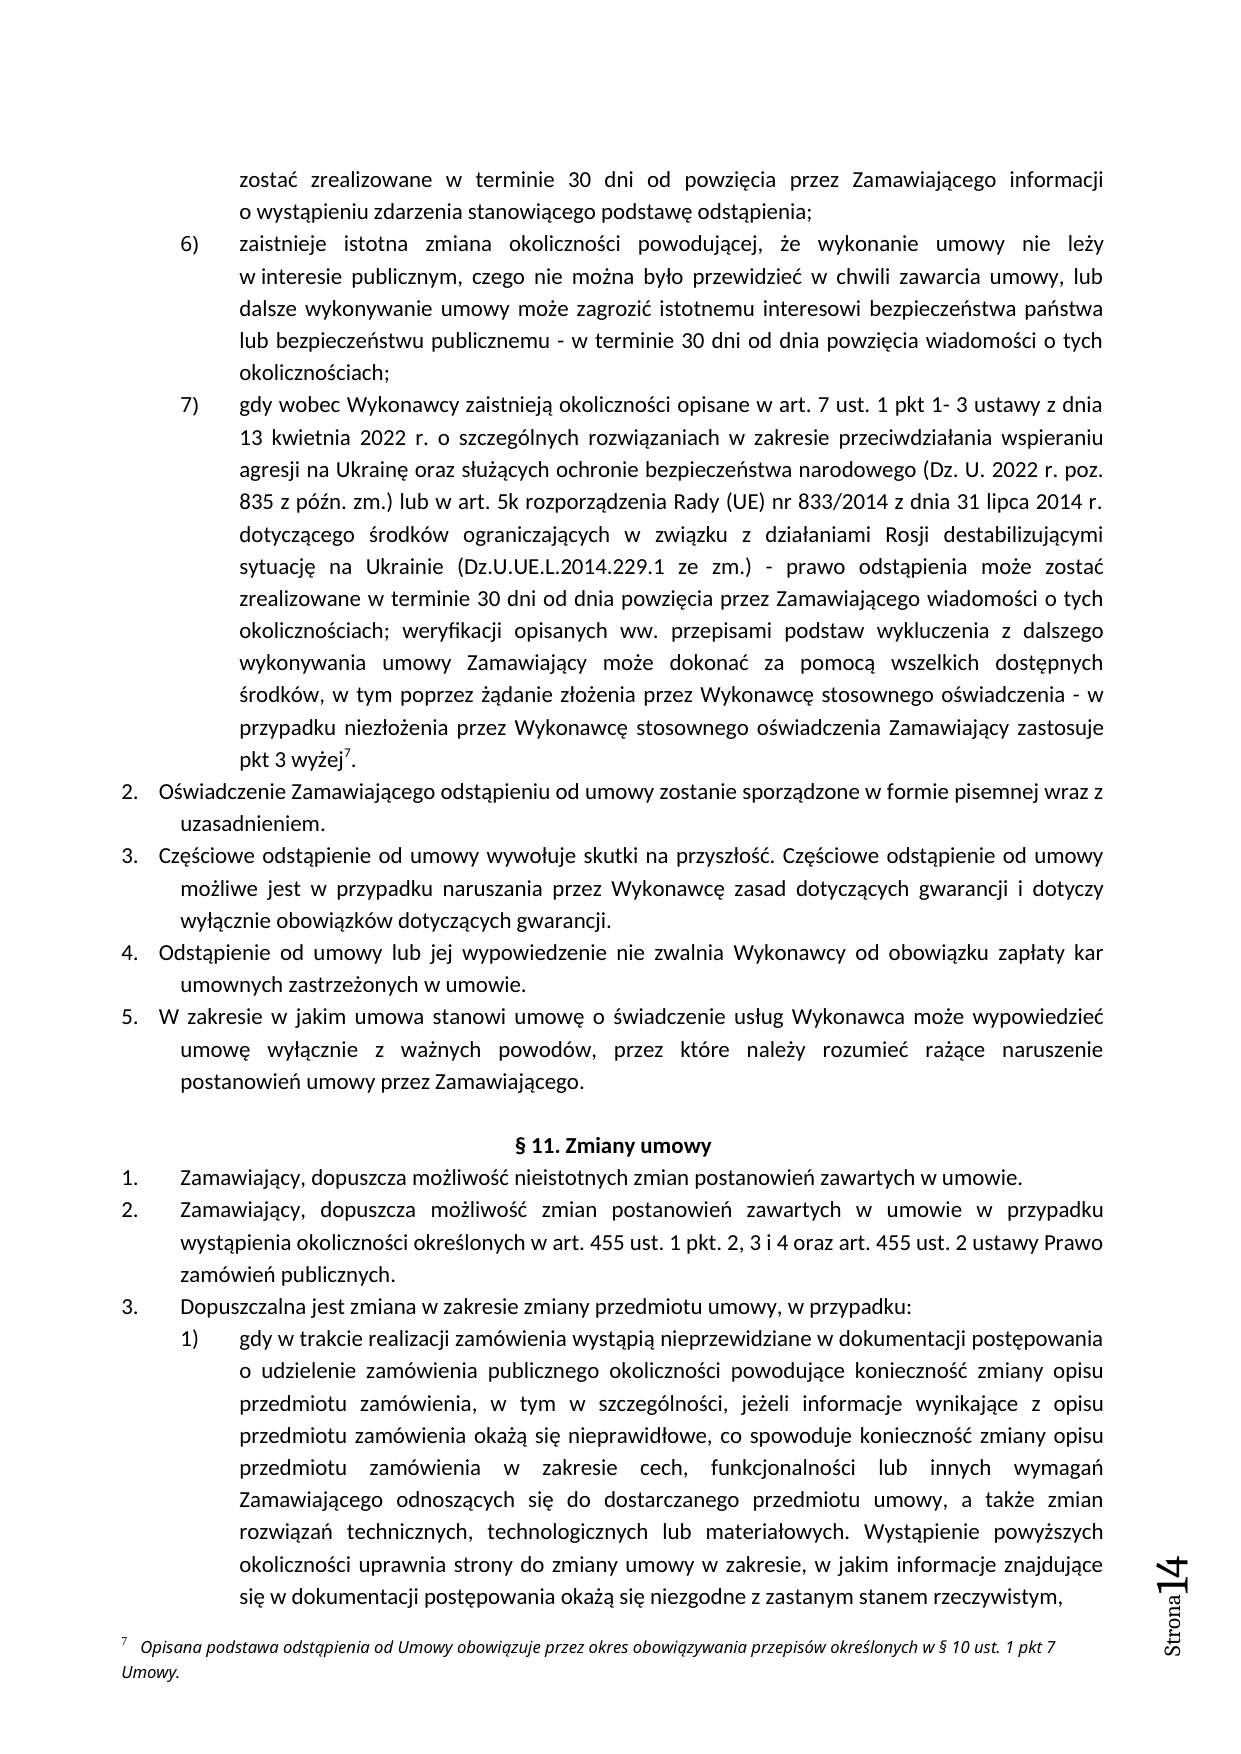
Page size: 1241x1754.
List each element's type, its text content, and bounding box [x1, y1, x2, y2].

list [180, 165, 1105, 225]
list gdy wobec Wykonawcy zaistnieją okoliczności opisane w art. 7 ust. 1 pkt 1- 3 ustawy z dnia 13 kwietnia 2022 r. o szczególnych rozwiązaniach w zakresie przeciwdziałania wspieraniu agresji na Ukrainę oraz służących ochronie bezpieczeństwa narodowego (Dz. U. 2022 r. poz. 835 z późn. zm.) lub w art. 5k rozporządzenia Rady (UE) nr 833/2014 z dnia 31 lipca 2014 r. dotyczącego środków ograniczających w związku z działaniami Rosji destabilizującymi sytuację na Ukrainie (Dz.U.UE.L.2014.229.1 ze zm.) - prawo odstąpienia może zostać zrealizowane w terminie 30 dni od dnia powzięcia przez Zamawiającego wiadomości o tych okolicznościach; weryfikacji opisanych ww. przepisami podstaw wykluczenia z dalszego wykonywania umowy Zamawiający może dokonać za pomocą wszelkich dostępnych środków, w tym poprzez żądanie złożenia przez Wykonawcę stosownego oświadczenia - w przypadku niezłożenia przez Wykonawcę stosownego oświadczenia Zamawiający zastosuje pkt 3 wyżej. [180, 391, 1105, 773]
list gdy w trakcie realizacji zamówienia wystąpią nieprzewidziane w dokumentacji postępowania o udzielenie zamówienia publicznego okoliczności powodujące konieczność zmiany opisu przedmiotu zamówienia, w tym w szczególności, jeżeli informacje wynikające z opisu przedmiotu zamówienia okażą się nieprawidłowe, co spowoduje konieczność zmiany opisu przedmiotu zamówienia w zakresie cech, funkcjonalności lub innych wymagań Zamawiającego odnoszących się do dostarczanego przedmiotu umowy, a także zmian rozwiązań technicznych, technologicznych lub materiałowych. Wystąpienie powyższych okoliczności uprawnia strony do zmiany umowy w zakresie, w jakim informacje znajdujące się w dokumentacji postępowania okażą się niezgodne z zastanym stanem rzeczywistym, [180, 1324, 1105, 1610]
list zaistnieje istotna zmiana okoliczności powodującej, że wykonanie umowy nie leży w interesie publicznym, czego nie można było przewidzieć w chwili zawarcia umowy, lub dalsze wykonywanie umowy może zagrozić istotnemu interesowi bezpieczeństwa państwa lub bezpieczeństwu publicznemu - w terminie 30 dni od dnia powzięcia wiadomości o tych okolicznościach; [180, 229, 1105, 386]
list Częściowe odstąpienie od umowy wywołuje skutki na przyszłość. Częściowe odstąpienie od umowy możliwe jest w przypadku naruszania przez Wykonawcę zasad dotyczących gwarancji i dotyczy wyłącznie obowiązków dotyczących gwarancji. [121, 842, 1105, 934]
list Dopuszczalna jest zmiana w zakresie zmiany przedmiotu umowy, w przypadku: [121, 1292, 1105, 1320]
text § 11. Zmiany umowy [121, 1131, 1105, 1159]
list W zakresie w jakim umowa stanowi umowę o świadczenie usług Wykonawca może wypowiedzieć umowę wyłącznie z ważnych powodów, przez które należy rozumieć rażące naruszenie postanowień umowy przez Zamawiającego. [121, 1002, 1105, 1095]
list Oświadczenie Zamawiającego odstąpieniu od umowy zostanie sporządzone w formie pisemnej wraz z uzasadnieniem. [121, 777, 1105, 837]
list Zamawiający, dopuszcza możliwość nieistotnych zmian postanowień zawartych w umowie. [121, 1163, 1105, 1191]
list Zamawiający, dopuszcza możliwość zmian postanowień zawartych w umowie w przypadku wystąpienia okoliczności określonych w art. 455 ust. 1 pkt. 2, 3 i 4 oraz art. 455 ust. 2 ustawy Prawo zamówień publicznych. [121, 1196, 1105, 1288]
list Odstąpienie od umowy lub jej wypowiedzenie nie zwalnia Wykonawcy od obowiązku zapłaty kar umownych zastrzeżonych w umowie. [121, 938, 1105, 998]
